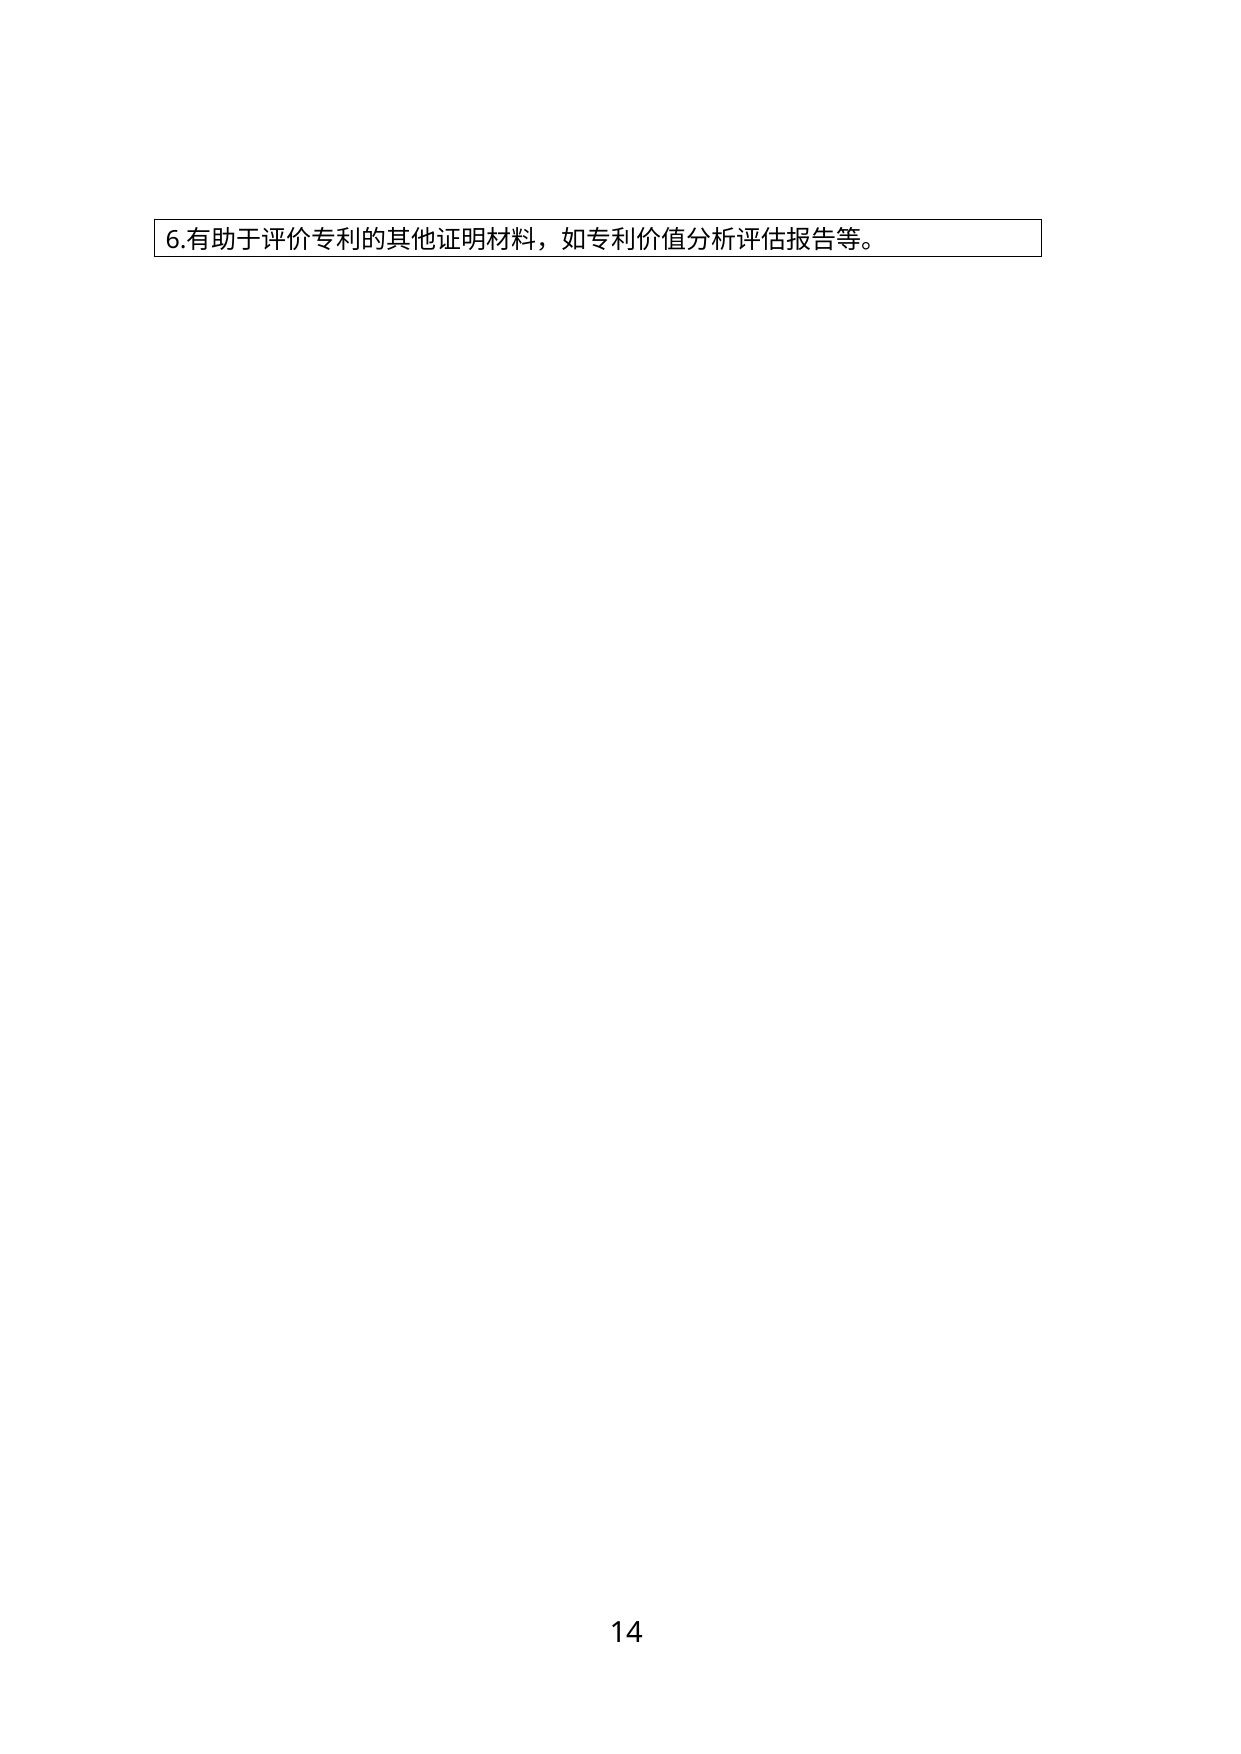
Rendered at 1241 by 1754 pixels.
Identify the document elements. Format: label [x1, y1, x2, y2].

table_cell [155, 220, 1041, 256]
